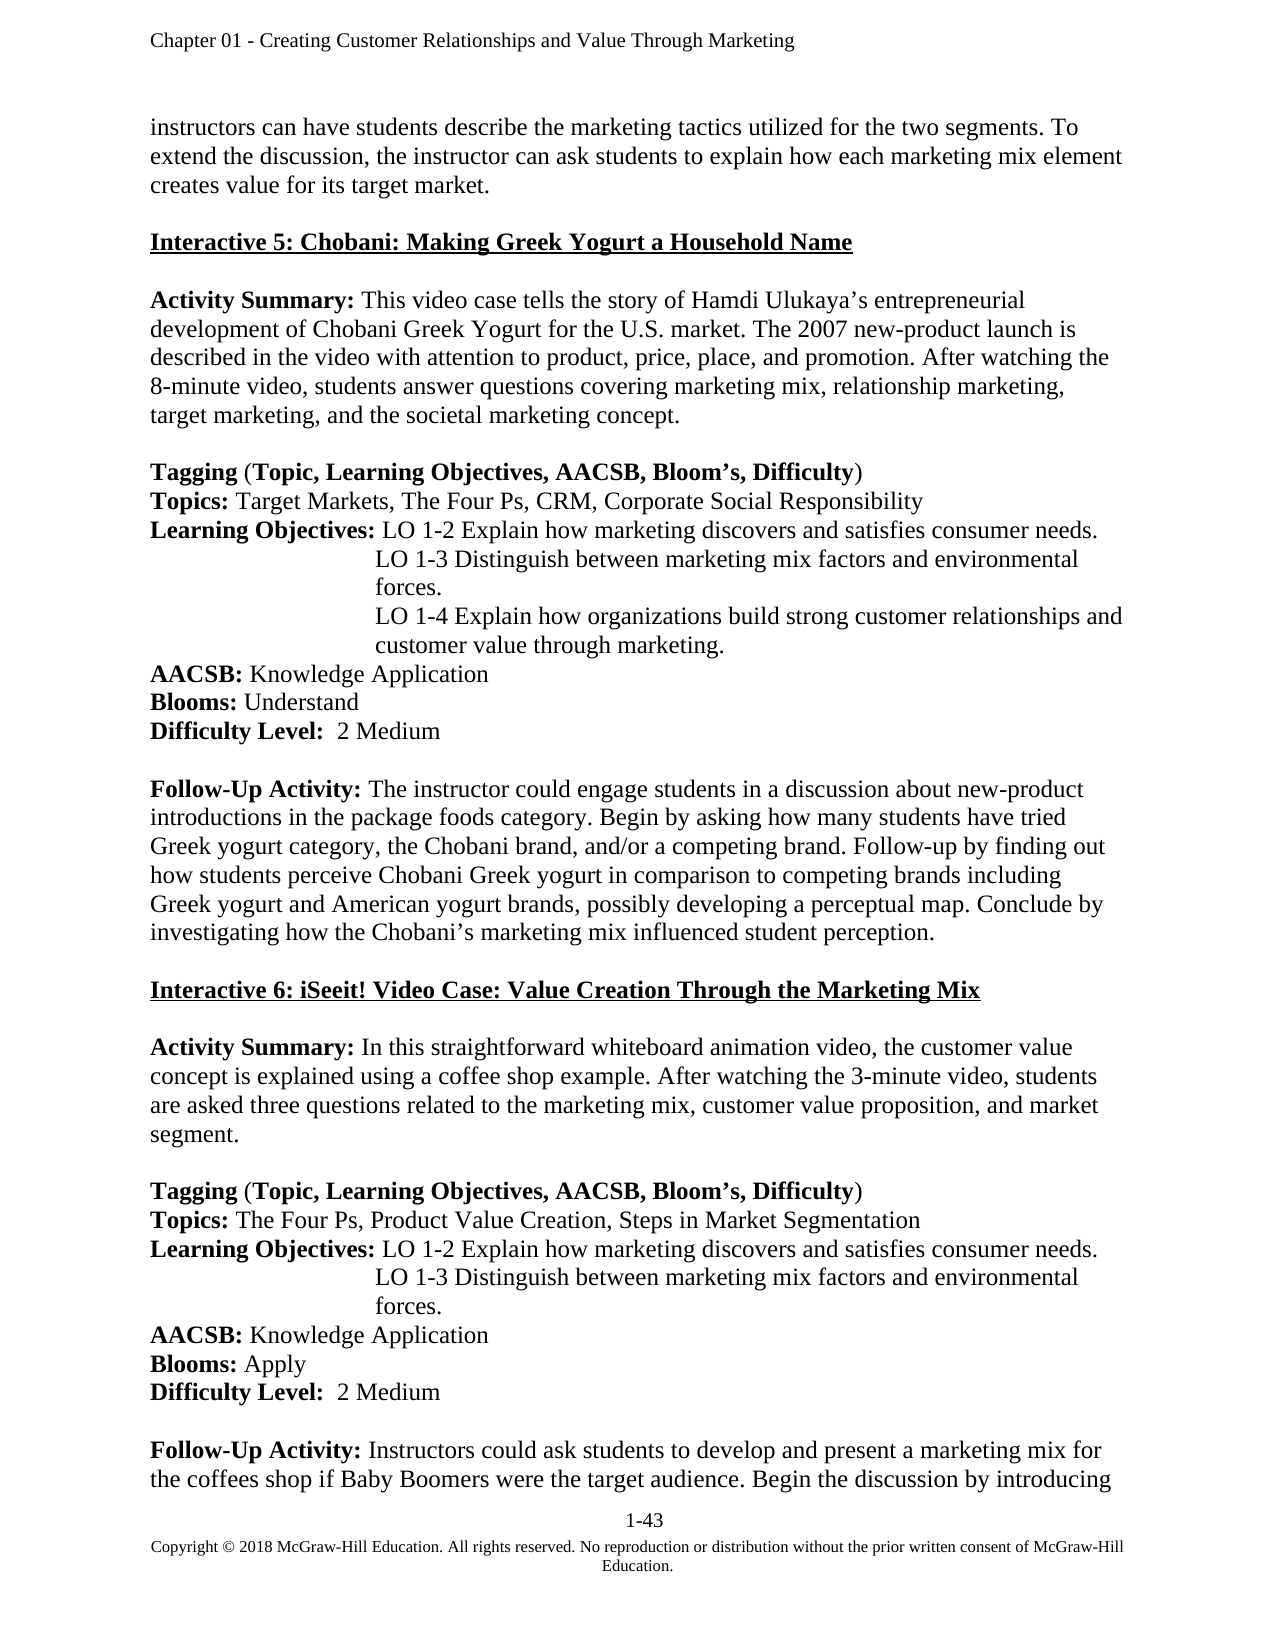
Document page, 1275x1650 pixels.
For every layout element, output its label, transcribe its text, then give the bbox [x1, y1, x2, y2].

text Difficulty Level: 2 Medium [150, 1377, 1125, 1406]
text Blooms: Understand [150, 687, 1125, 716]
text Tagging (Topic, Learning Objectives, AACSB, Bloom’s, Difficulty) [150, 1176, 1125, 1205]
text Topics: The Four Ps, Product Value Creation, Steps in Market Segmentation [150, 1205, 1125, 1234]
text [150, 1435, 1125, 1492]
text Tagging (Topic, Learning Objectives, AACSB, Bloom’s, Difficulty) [150, 457, 1125, 486]
text Activity Summary: This video case tells the story of Hamdi Ulukaya’s entrepreneurial development of Chobani Greek Yogurt for the U.S. market. The 2007 new-product launch is described in the video with attention to product, price, place, and promotion. After watching the 8-minute video, students answer questions covering marketing mix, relationship marketing, target marketing, and the societal marketing concept. [150, 285, 1125, 429]
text Blooms: Apply [150, 1349, 1125, 1377]
text LO 1-3 Distinguish between marketing mix factors and environmental forces. [375, 1262, 1125, 1320]
text Topics: Target Markets, The Four Ps, CRM, Corporate Social Responsibility [150, 486, 1125, 515]
text Activity Summary: In this straightforward whiteboard animation video, the customer value concept is explained using a coffee shop example. After watching the 3-minute video, students are asked three questions related to the marketing mix, customer value proposition, and market segment. [150, 1032, 1125, 1147]
text LO 1-3 Distinguish between marketing mix factors and environmental forces. [375, 544, 1125, 601]
text Learning Objectives: LO 1-2 Explain how marketing discovers and satisfies consumer needs. [150, 515, 1125, 544]
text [150, 112, 1125, 199]
text LO 1-4 Explain how organizations build strong customer relationships and customer value through marketing. [375, 601, 1125, 659]
text Learning Objectives: LO 1-2 Explain how marketing discovers and satisfies consumer needs. [150, 1234, 1125, 1262]
text Follow-Up Activity: The instructor could engage students in a discussion about new-product introductions in the package foods category. Begin by asking how many students have tried Greek yogurt category, the Chobani brand, and/or a competing brand. Follow-up by finding out how students perceive Chobani Greek yogurt in comparison to competing brands including Greek yogurt and American yogurt brands, possibly developing a perceptual map. Conclude by investigating how the Chobani’s marketing mix influenced student perception. [150, 774, 1125, 946]
text Interactive 6: iSeeit! Video Case: Value Creation Through the Marketing Mix [150, 975, 1125, 1004]
text Interactive 5: Chobani: Making Greek Yogurt a Household Name [150, 227, 1125, 256]
text AACSB: Knowledge Application [150, 659, 1125, 687]
text Difficulty Level: 2 Medium [150, 716, 1125, 745]
text AACSB: Knowledge Application [150, 1320, 1125, 1349]
